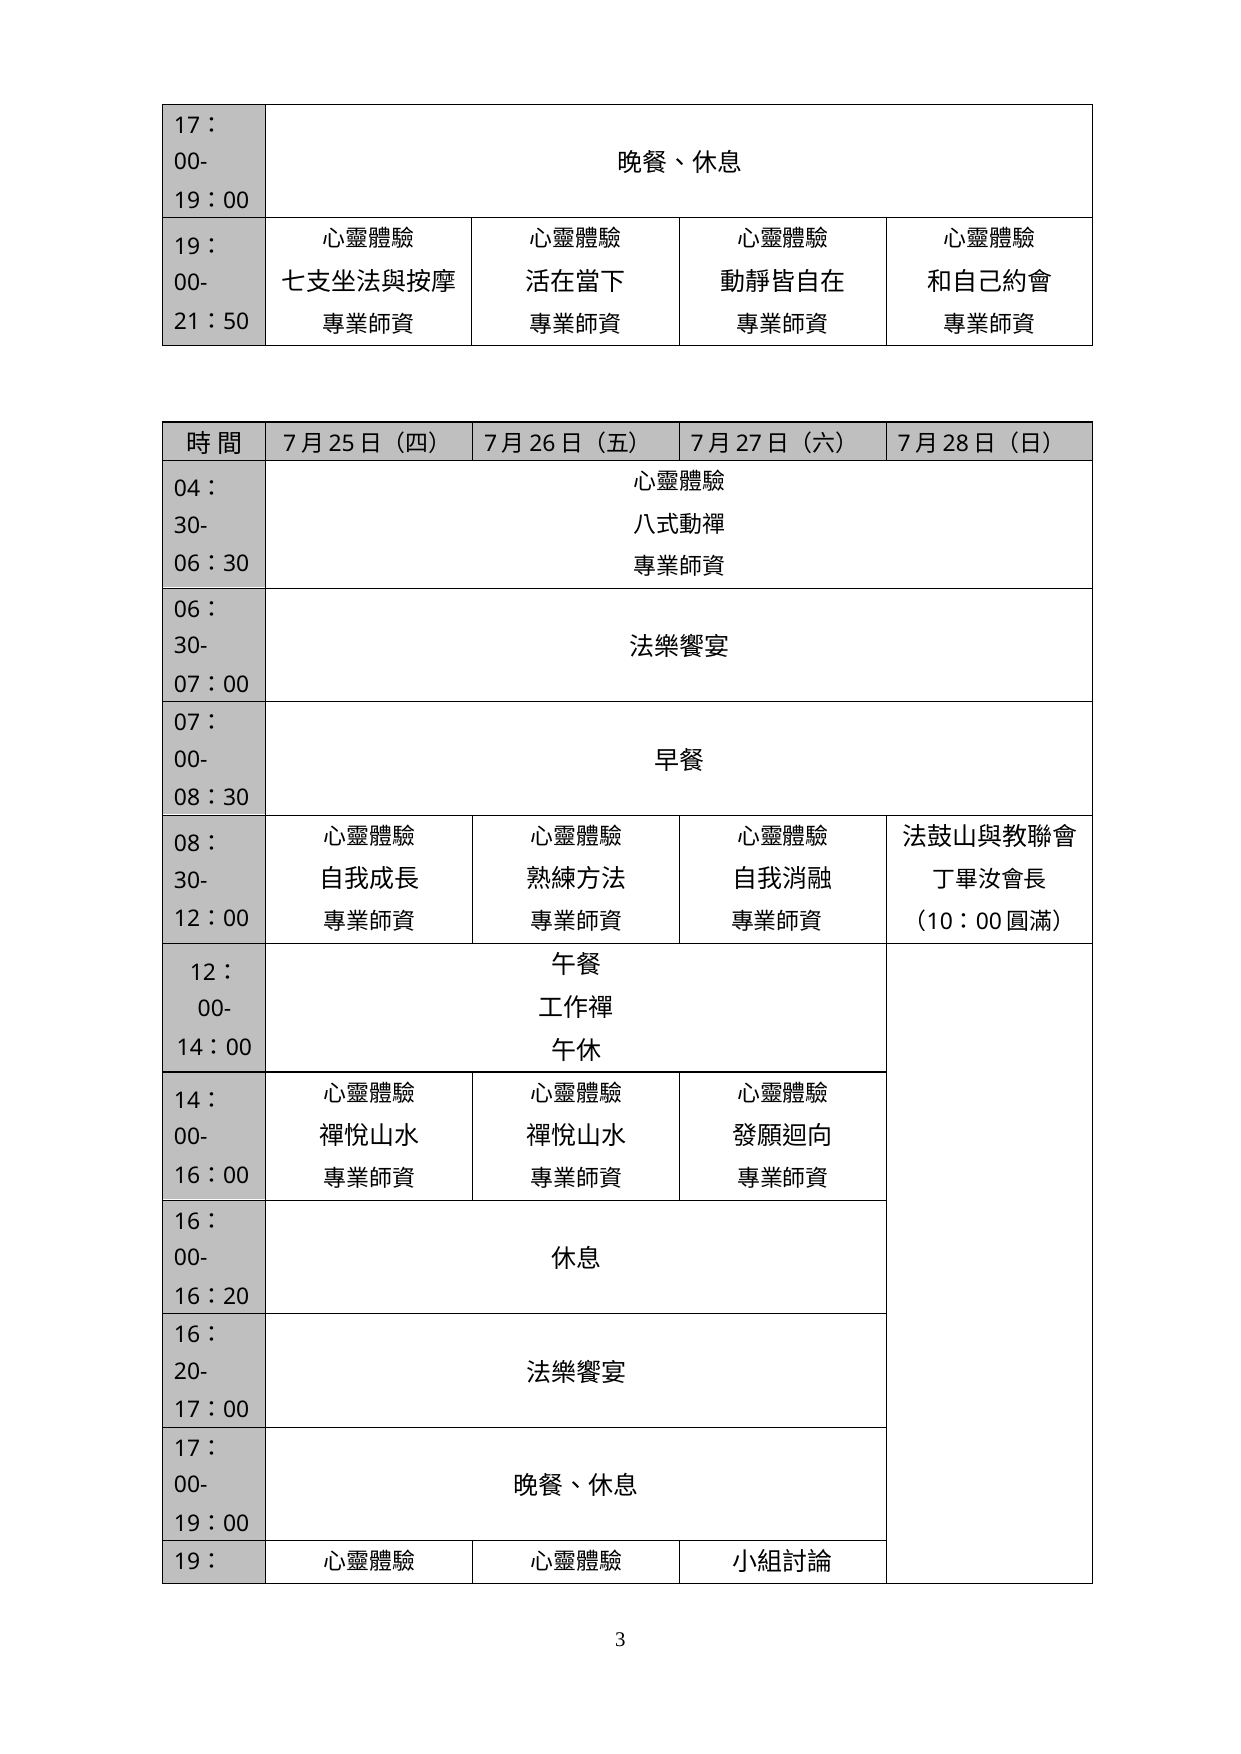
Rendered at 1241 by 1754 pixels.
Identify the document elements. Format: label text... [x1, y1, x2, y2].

table_cell 心靈體驗 熟練方法 專業師資 [473, 816, 679, 943]
table_cell 心靈體驗 活在當下 專業師資 [472, 218, 679, 345]
table_cell 心靈體驗 和自己約會 專業師資 [887, 218, 1092, 345]
table_cell 晚餐、休息 [266, 1428, 886, 1540]
table_cell 16：00- 16：20 [163, 1201, 265, 1313]
table_cell 19：00- 21：50 [163, 218, 265, 345]
table_header 7月27日（六） [680, 423, 886, 460]
table_cell 17：00- 19：00 [163, 1428, 265, 1540]
table_cell 休息 [266, 1201, 886, 1313]
table_cell 07：00- 08：30 [163, 702, 265, 814]
table_cell 心靈體驗 自我成長 專業師資 [266, 816, 472, 943]
table_cell 17：00- 19：00 [163, 105, 265, 217]
table_cell 心靈體驗 慚愧懺悔 專業師資 [473, 1541, 679, 1583]
table_cell 14：00- 16：00 [163, 1073, 265, 1199]
table_cell 法鼓山與教聯會 丁畢汝會長 （10：00圓滿） [887, 816, 1092, 943]
table_cell 心靈體驗 禪悅山水 專業師資 [473, 1073, 679, 1199]
table_cell 心靈體驗 自我消融 專業師資 [680, 816, 886, 943]
table_header 7月26日（五） [473, 423, 679, 460]
table_header 7月25日（四） [266, 423, 472, 460]
table_cell 08：30- 12：00 [163, 816, 265, 943]
table_cell 早餐 [266, 702, 1092, 814]
table_cell 心靈體驗 發願迴向 專業師資 [680, 1073, 886, 1199]
table_cell 法樂饗宴 [266, 589, 1092, 701]
table_cell 04：30- 06：30 [163, 461, 265, 587]
table_cell 心靈體驗 七支坐法與按摩 專業師資 [266, 218, 471, 345]
table_cell 06：30- 07：00 [163, 589, 265, 701]
table_header 時 間 [163, 423, 265, 460]
table_cell [887, 944, 1092, 1583]
table_cell 午餐 工作禪 午休 [266, 944, 886, 1071]
table_cell 心靈體驗 動靜皆自在 專業師資 [680, 218, 886, 345]
table_cell 心靈體驗 八式動禪 專業師資 [266, 461, 1092, 587]
table_cell 19：00- 21：50 [163, 1541, 265, 1583]
table_cell 晚餐、休息 [266, 105, 1092, 217]
table_cell 法樂饗宴 [266, 1314, 886, 1427]
table_cell 12：00- 14：00 [163, 944, 265, 1071]
table_cell 心靈體驗 感恩奉獻 專業師資 [266, 1541, 472, 1583]
table_cell 心靈體驗 禪悅山水 專業師資 [266, 1073, 472, 1199]
table_cell 小組討論 大堂分享 專業師資 [680, 1541, 886, 1583]
table_cell 16：20- 17：00 [163, 1314, 265, 1427]
table_header 7月28日（日） [887, 423, 1092, 460]
